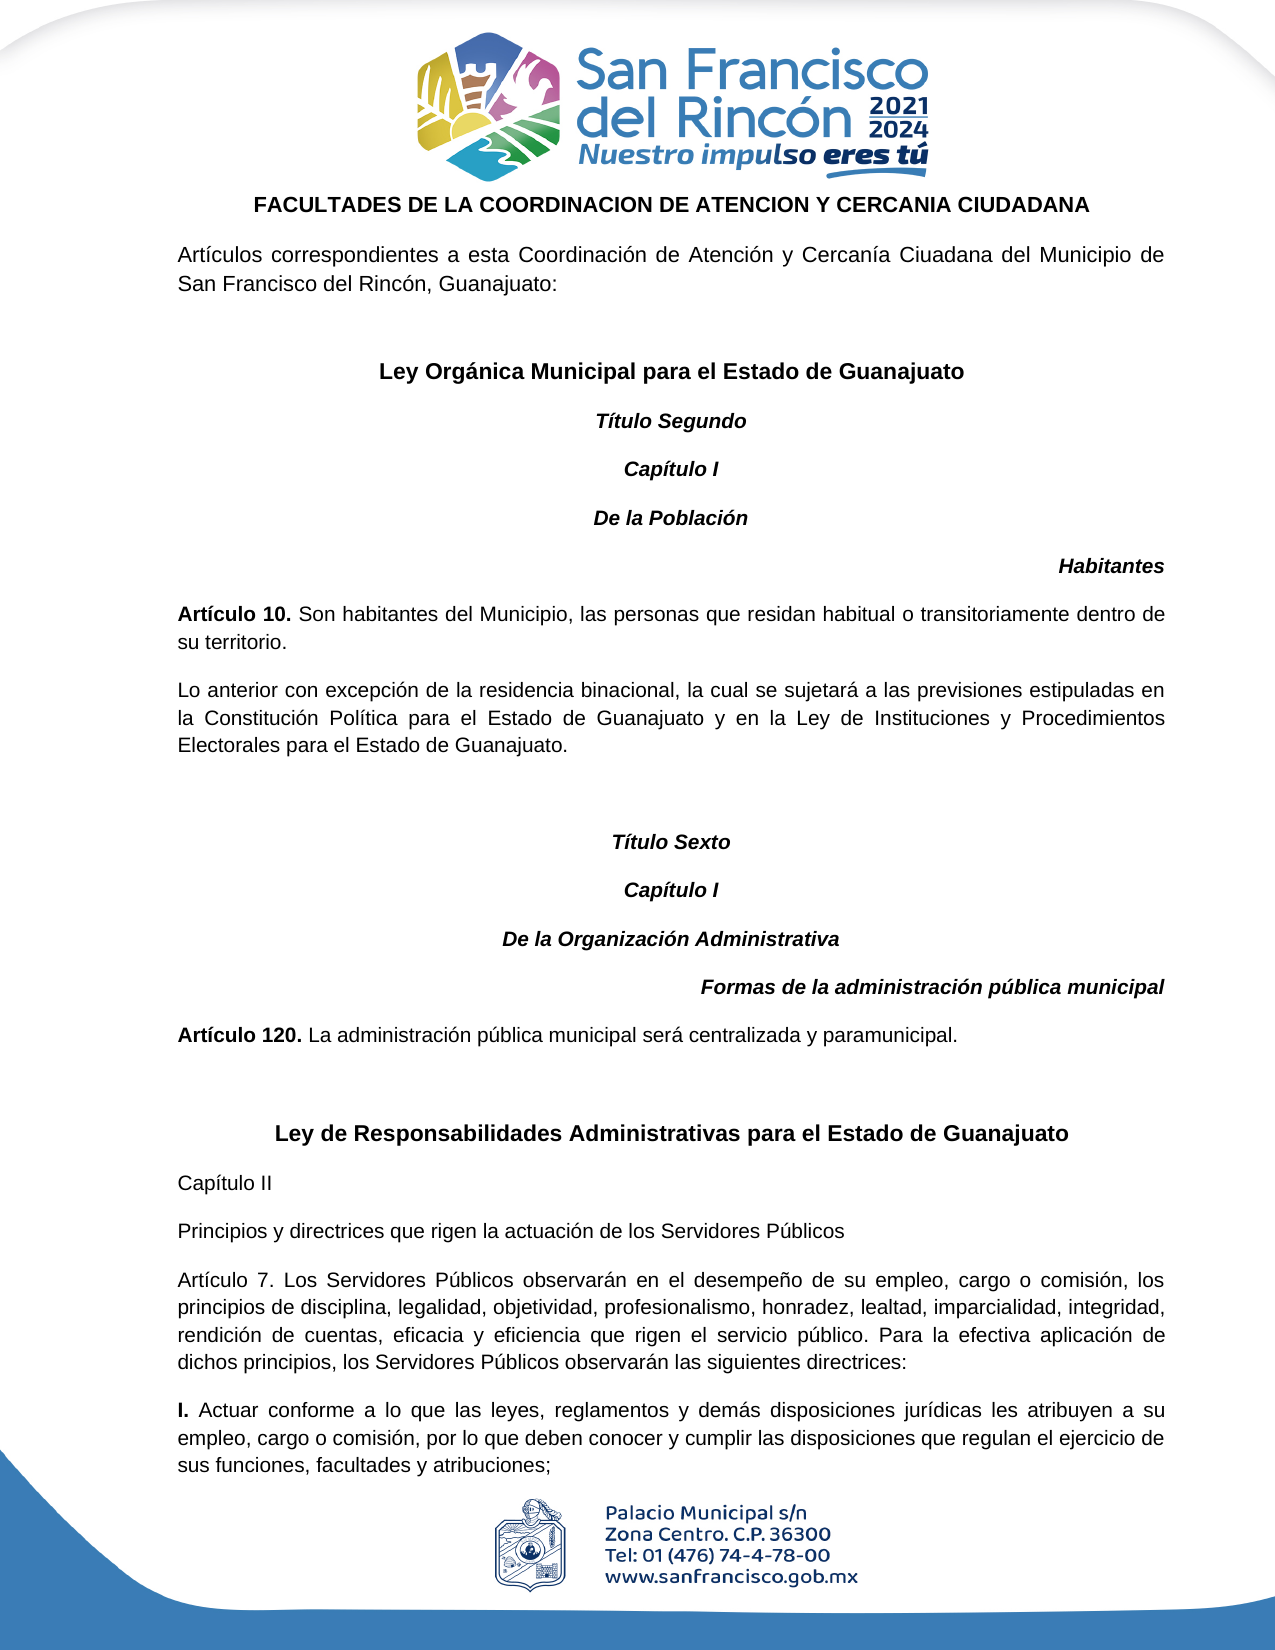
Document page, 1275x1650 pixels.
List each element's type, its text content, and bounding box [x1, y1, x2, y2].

text Artículo 10. Son habitantes del Municipio, las personas que residan habitual o transitoriamente dentro de su territorio. [177, 602, 1167, 654]
text Ley Orgánica Municipal para el Estado de Guanajuato [177, 358, 1167, 384]
text Artículo 120. La administración pública municipal será centralizada y paramunicipal. [177, 1023, 1167, 1047]
text Capítulo I [177, 878, 1167, 902]
text Título Sexto [177, 830, 1167, 854]
text Título Segundo [177, 409, 1167, 433]
text Formas de la administración pública municipal [177, 975, 1167, 999]
picture [0, 0, 1275, 1650]
text I. Actuar conforme a lo que las leyes, reglamentos y demás disposiciones jurídicas les atribuyen a su empleo, cargo o comisión, por lo que deben conocer y cumplir las disposiciones que regulan el ejercicio de sus funciones, facultades y atribuciones; [177, 1398, 1167, 1477]
text FACULTADES DE LA COORDINACION DE ATENCION Y CERCANIA CIUDADANA [177, 192, 1167, 217]
text Habitantes [177, 554, 1167, 578]
text De la Población [177, 506, 1167, 529]
text Artículo 7. Los Servidores Públicos observarán en el desempeño de su empleo, cargo o comisión, los principios de disciplina, legalidad, objetividad, profesionalismo, honradez, lealtad, imparcialidad, integridad, rendición de cuentas, eficacia y eficiencia que rigen el servicio público. Para la efectiva aplicación de dichos principios, los Servidores Públicos observarán las siguientes directrices: [177, 1267, 1167, 1374]
text Artículos correspondientes a esta Coordinación de Atención y Cercanía Ciuadana del Municipio de San Francisco del Rincón, Guanajuato: [177, 242, 1167, 296]
text Capítulo I [177, 457, 1167, 481]
text Lo anterior con excepción de la residencia binacional, la cual se sujetará a las previsiones estipuladas en la Constitución Política para el Estado de Guanajuato y en la Ley de Instituciones y Procedimientos Electorales para el Estado de Guanajuato. [177, 678, 1167, 757]
text Principios y directrices que rigen la actuación de los Servidores Públicos [177, 1219, 1167, 1243]
text De la Organización Administrativa [177, 926, 1167, 950]
text Capítulo II [177, 1171, 1167, 1195]
text Ley de Responsabilidades Administrativas para el Estado de Guanajuato [177, 1120, 1167, 1146]
